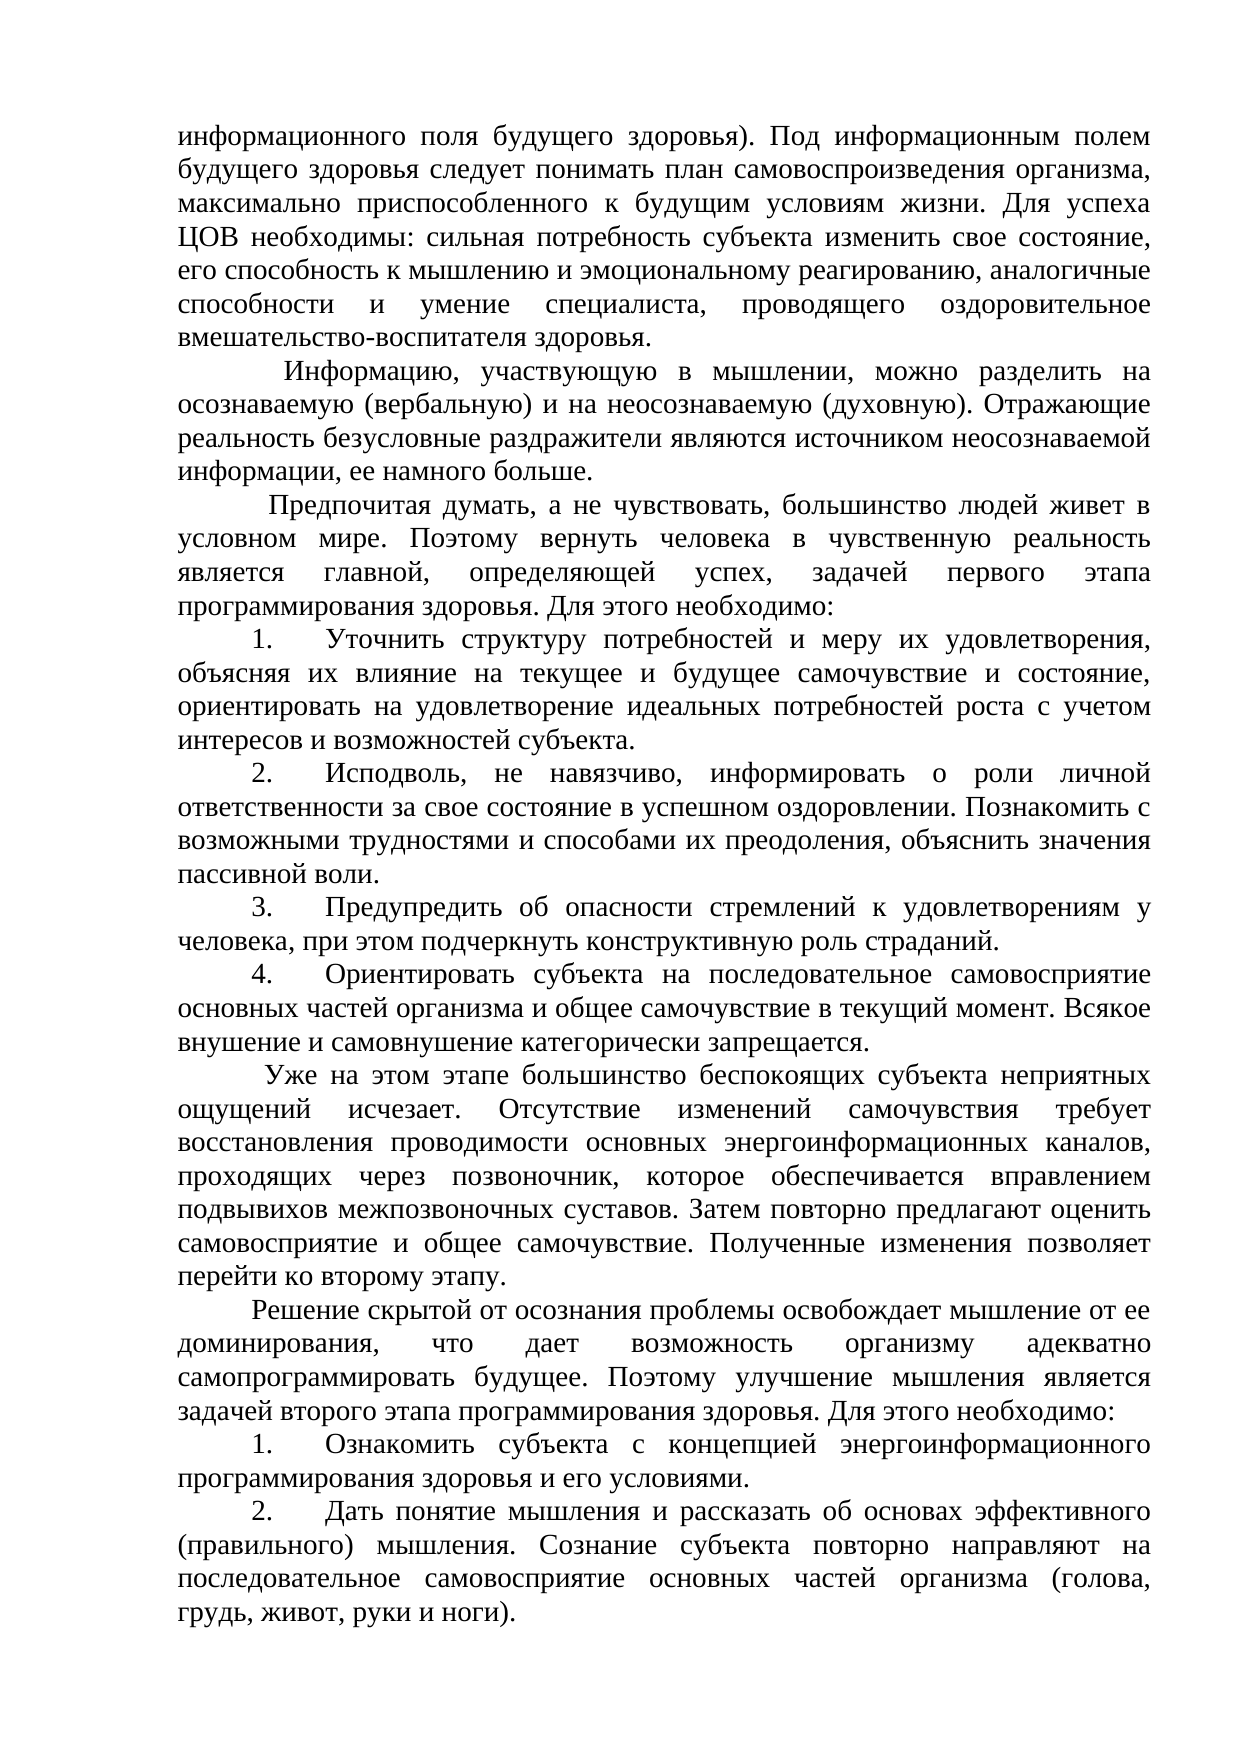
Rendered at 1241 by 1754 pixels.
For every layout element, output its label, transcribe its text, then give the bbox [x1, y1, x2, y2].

text Решение скрытой от осознания проблемы освобождает мышление от ее доминирования, что дает возможность организму адекватно самопрограммировать будущее. Поэтому улучшение мышления является задачей второго этапа программирования здоровья. Для этого необходимо: [177, 1292, 1152, 1426]
text 1. Ознакомить субъекта с концепцией энергоинформационного программирования здоровья и его условиями. [177, 1426, 1152, 1493]
text Информацию, участвующую в мышлении, можно разделить на осознаваемую (вербальную) и на неосознаваемую (духовную). Отражающие реальность безусловные раздражители являются источником неосознаваемой информации, ее намного больше. [177, 353, 1152, 487]
text Предпочитая думать, а не чувствовать, большинство людей живет в условном мире. Поэтому вернуть человека в чувственную реальность является главной, определяющей успех, задачей первого этапа программирования здоровья. Для этого необходимо: [177, 487, 1152, 621]
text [177, 118, 1152, 353]
list Уточнить структуру потребностей и меру их удовлетворения, объясняя их влияние на текущее и будущее самочувствие и состояние, ориентировать на удовлетворение идеальных потребностей роста с учетом интересов и возможностей субъекта. [177, 621, 1152, 755]
list Предупредить об опасности стремлений к удовлетворениям у человека, при этом подчеркнуть конструктивную роль страданий. [177, 889, 1152, 957]
text Уже на этом этапе большинство беспокоящих субъекта неприятных ощущений исчезает. Отсутствие изменений самочувствия требует восстановления проводимости основных энергоинформационных каналов, проходящих через позвоночник, которое обеспечивается вправлением подвывихов межпозвоночных суставов. Затем повторно предлагают оценить самовосприятие и общее самочувствие. Полученные изменения позволяет перейти ко второму этапу. [177, 1057, 1152, 1292]
text 2. Дать понятие мышления и рассказать об основах эффективного (правильного) мышления. Сознание субъекта повторно направляют на последовательное самовосприятие основных частей организма (голова, грудь, живот, руки и ноги). [177, 1493, 1152, 1627]
list Ориентировать субъекта на последовательное самовосприятие основных частей организма и общее самочувствие в текущий момент. Всякое внушение и самовнушение категорически запрещается. [177, 957, 1152, 1057]
list Исподволь, не навязчиво, информировать о роли личной ответственности за свое состояние в успешном оздоровлении. Познакомить с возможными трудностями и способами их преодоления, объяснить значения пассивной воли. [177, 755, 1152, 889]
